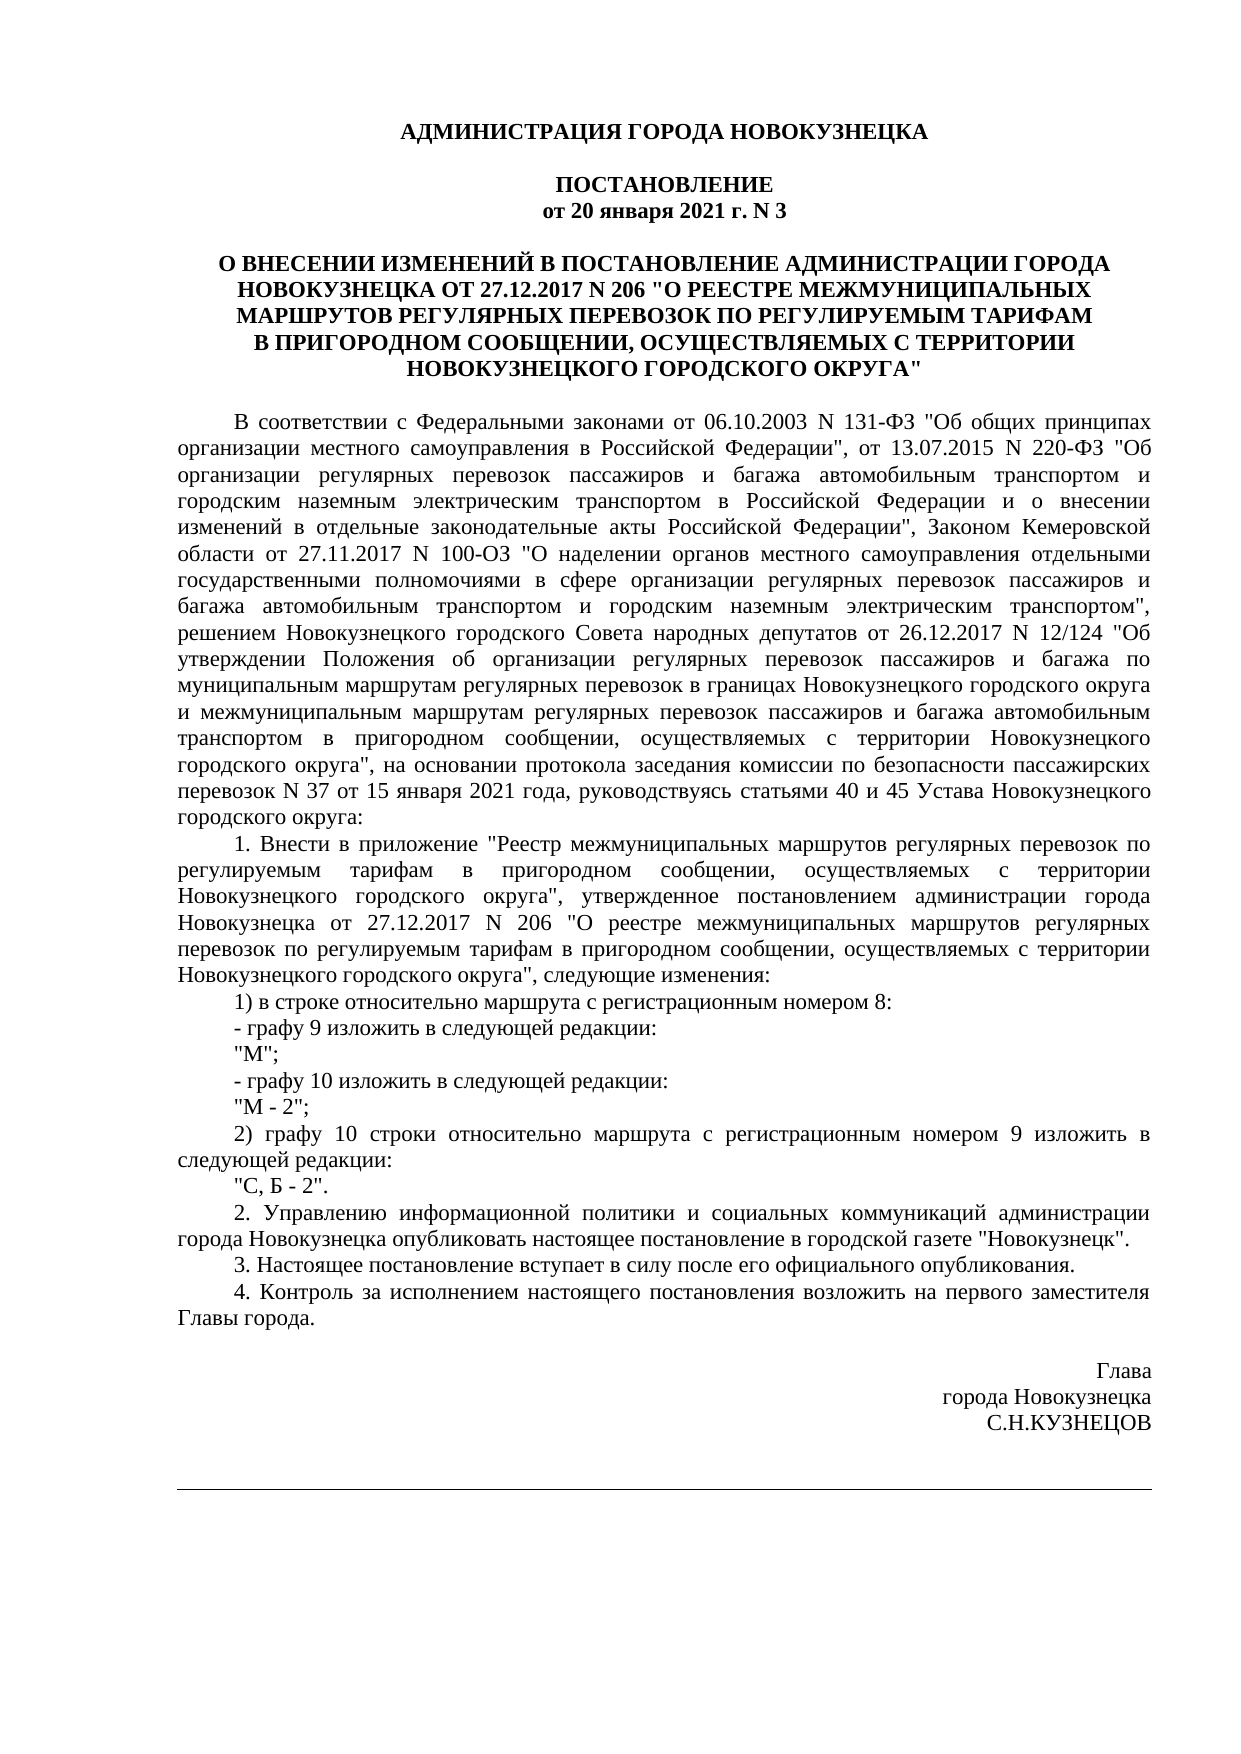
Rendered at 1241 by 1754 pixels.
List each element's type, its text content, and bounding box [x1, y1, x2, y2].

text "М"; [177, 1041, 1152, 1067]
text 2) графу 10 строки относительно маршрута с регистрационным номером 9 изложить в следующей редакции: [177, 1119, 1152, 1172]
text 1. Внести в приложение "Реестр межмуниципальных маршрутов регулярных перевозок по регулируемым тарифам в пригородном сообщении, осуществляемых с территории Новокузнецкого городского округа", утвержденное постановлением администрации города Новокузнецка от 27.12.2017 N 206 "О реестре межмуниципальных маршрутов регулярных перевозок по регулируемым тарифам в пригородном сообщении, осуществляемых с территории Новокузнецкого городского округа", следующие изменения: [177, 830, 1152, 988]
text 4. Контроль за исполнением настоящего постановления возложить на первого заместителя Главы города. [177, 1278, 1152, 1330]
title ПОСТАНОВЛЕНИЕ [177, 171, 1152, 197]
title О ВНЕСЕНИИ ИЗМЕНЕНИЙ В ПОСТАНОВЛЕНИЕ АДМИНИСТРАЦИИ ГОРОДА [177, 250, 1152, 276]
title В ПРИГОРОДНОМ СООБЩЕНИИ, ОСУЩЕСТВЛЯЕМЫХ С ТЕРРИТОРИИ [177, 329, 1152, 355]
text 2. Управлению информационной политики и социальных коммуникаций администрации города Новокузнецка опубликовать настоящее постановление в городской газете "Новокузнецк". [177, 1199, 1152, 1251]
title НОВОКУЗНЕЦКА ОТ 27.12.2017 N 206 "О РЕЕСТРЕ МЕЖМУНИЦИПАЛЬНЫХ [177, 276, 1152, 303]
text В соответствии с Федеральными законами от 06.10.2003 N 131-ФЗ "Об общих принципах организации местного самоуправления в Российской Федерации", от 13.07.2015 N 220-ФЗ "Об организации регулярных перевозок пассажиров и багажа автомобильным транспортом и городским наземным электрическим транспортом в Российской Федерации и о внесении изменений в отдельные законодательные акты Российской Федерации", Законом Кемеровской области от 27.11.2017 N 100-ОЗ "О наделении органов местного самоуправления отдельными государственными полномочиями в сфере организации регулярных перевозок пассажиров и багажа автомобильным транспортом и городским наземным электрическим транспортом", решением Новокузнецкого городского Совета народных депутатов от 26.12.2017 N 12/124 "Об утверждении Положения об организации регулярных перевозок пассажиров и багажа по муниципальным маршрутам регулярных перевозок в границах Новокузнецкого городского округа и межмуниципальным маршрутам регулярных перевозок пассажиров и багажа автомобильным транспортом в пригородном сообщении, осуществляемых с территории Новокузнецкого городского округа", на основании протокола заседания комиссии по безопасности пассажирских перевозок N 37 от 15 января 2021 года, руководствуясь статьями 40 и 45 Устава Новокузнецкого городского округа: [177, 408, 1152, 830]
title НОВОКУЗНЕЦКОГО ГОРОДСКОГО ОКРУГА" [177, 355, 1152, 382]
title от 20 января 2021 г. N 3 [177, 197, 1152, 223]
text 3. Настоящее постановление вступает в силу после его официального опубликования. [177, 1251, 1152, 1278]
text города Новокузнецка [177, 1383, 1152, 1409]
text "М - 2"; [177, 1093, 1152, 1119]
text - графу 10 изложить в следующей редакции: [177, 1067, 1152, 1093]
title МАРШРУТОВ РЕГУЛЯРНЫХ ПЕРЕВОЗОК ПО РЕГУЛИРУЕМЫМ ТАРИФАМ [177, 303, 1152, 329]
title АДМИНИСТРАЦИЯ ГОРОДА НОВОКУЗНЕЦКА [177, 118, 1152, 144]
text - графу 9 изложить в следующей редакции: [177, 1014, 1152, 1041]
text "С, Б - 2". [177, 1172, 1152, 1199]
text С.Н.КУЗНЕЦОВ [177, 1409, 1152, 1436]
text 1) в строке относительно маршрута с регистрационным номером 8: [177, 988, 1152, 1014]
text Глава [177, 1357, 1152, 1383]
